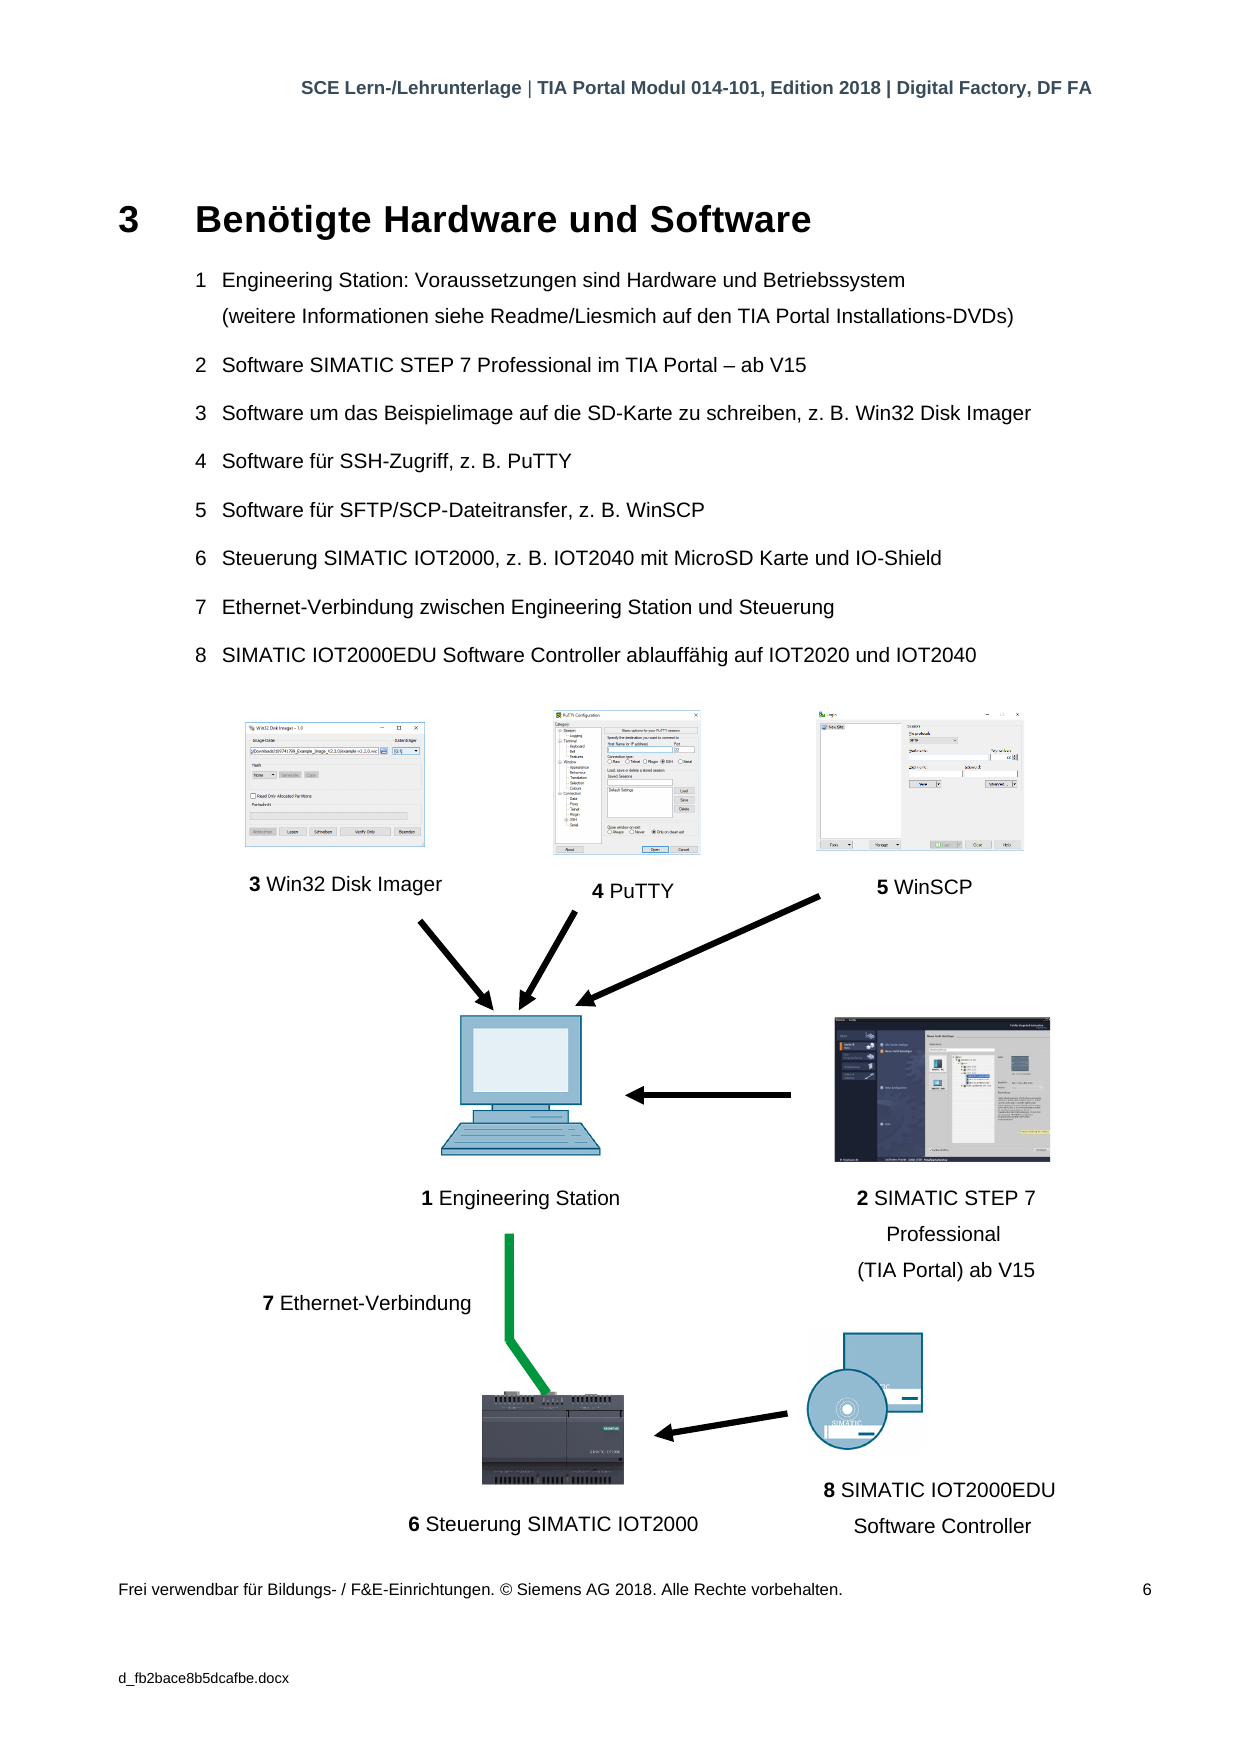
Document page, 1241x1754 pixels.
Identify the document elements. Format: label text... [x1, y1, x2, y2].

picture [436, 991, 606, 1161]
text 8 SIMATIC IOT2000EDU Software Controller ablauffähig auf IOT2020 und IOT2040 [195, 643, 1092, 667]
text 4 Software für SSH-Zugriff, z. B. PuTTY [195, 449, 1092, 473]
text 6 Steuerung SIMATIC IOT2000, z. B. IOT2040 mit MicroSD Karte und IO-Shield [195, 546, 1092, 570]
picture [553, 710, 701, 855]
subtitle Benötigte Hardware und Software [118, 198, 1092, 241]
picture [478, 1389, 628, 1488]
text 7 Ethernet-Verbindung zwischen Engineering Station und Steuerung [195, 595, 1092, 619]
picture [834, 1017, 1051, 1162]
picture [245, 722, 425, 847]
text 5 Software für SFTP/SCP-Dateitransfer, z. B. WinSCP [195, 498, 1092, 522]
text 1 Engineering Station: Voraussetzungen sind Hardware und Betriebssystem (weitere Informationen siehe Readme/Liesmich auf den TIA Portal Installations-DVDs) [195, 268, 1092, 328]
picture [816, 710, 1025, 851]
text 3 Software um das Beispielimage auf die SD-Karte zu schreiben, z. B. Win32 Disk Imager [195, 401, 1092, 425]
text 2 Software SIMATIC STEP 7 Professional im TIA Portal – ab V15 [195, 352, 1092, 376]
picture [801, 1328, 927, 1454]
